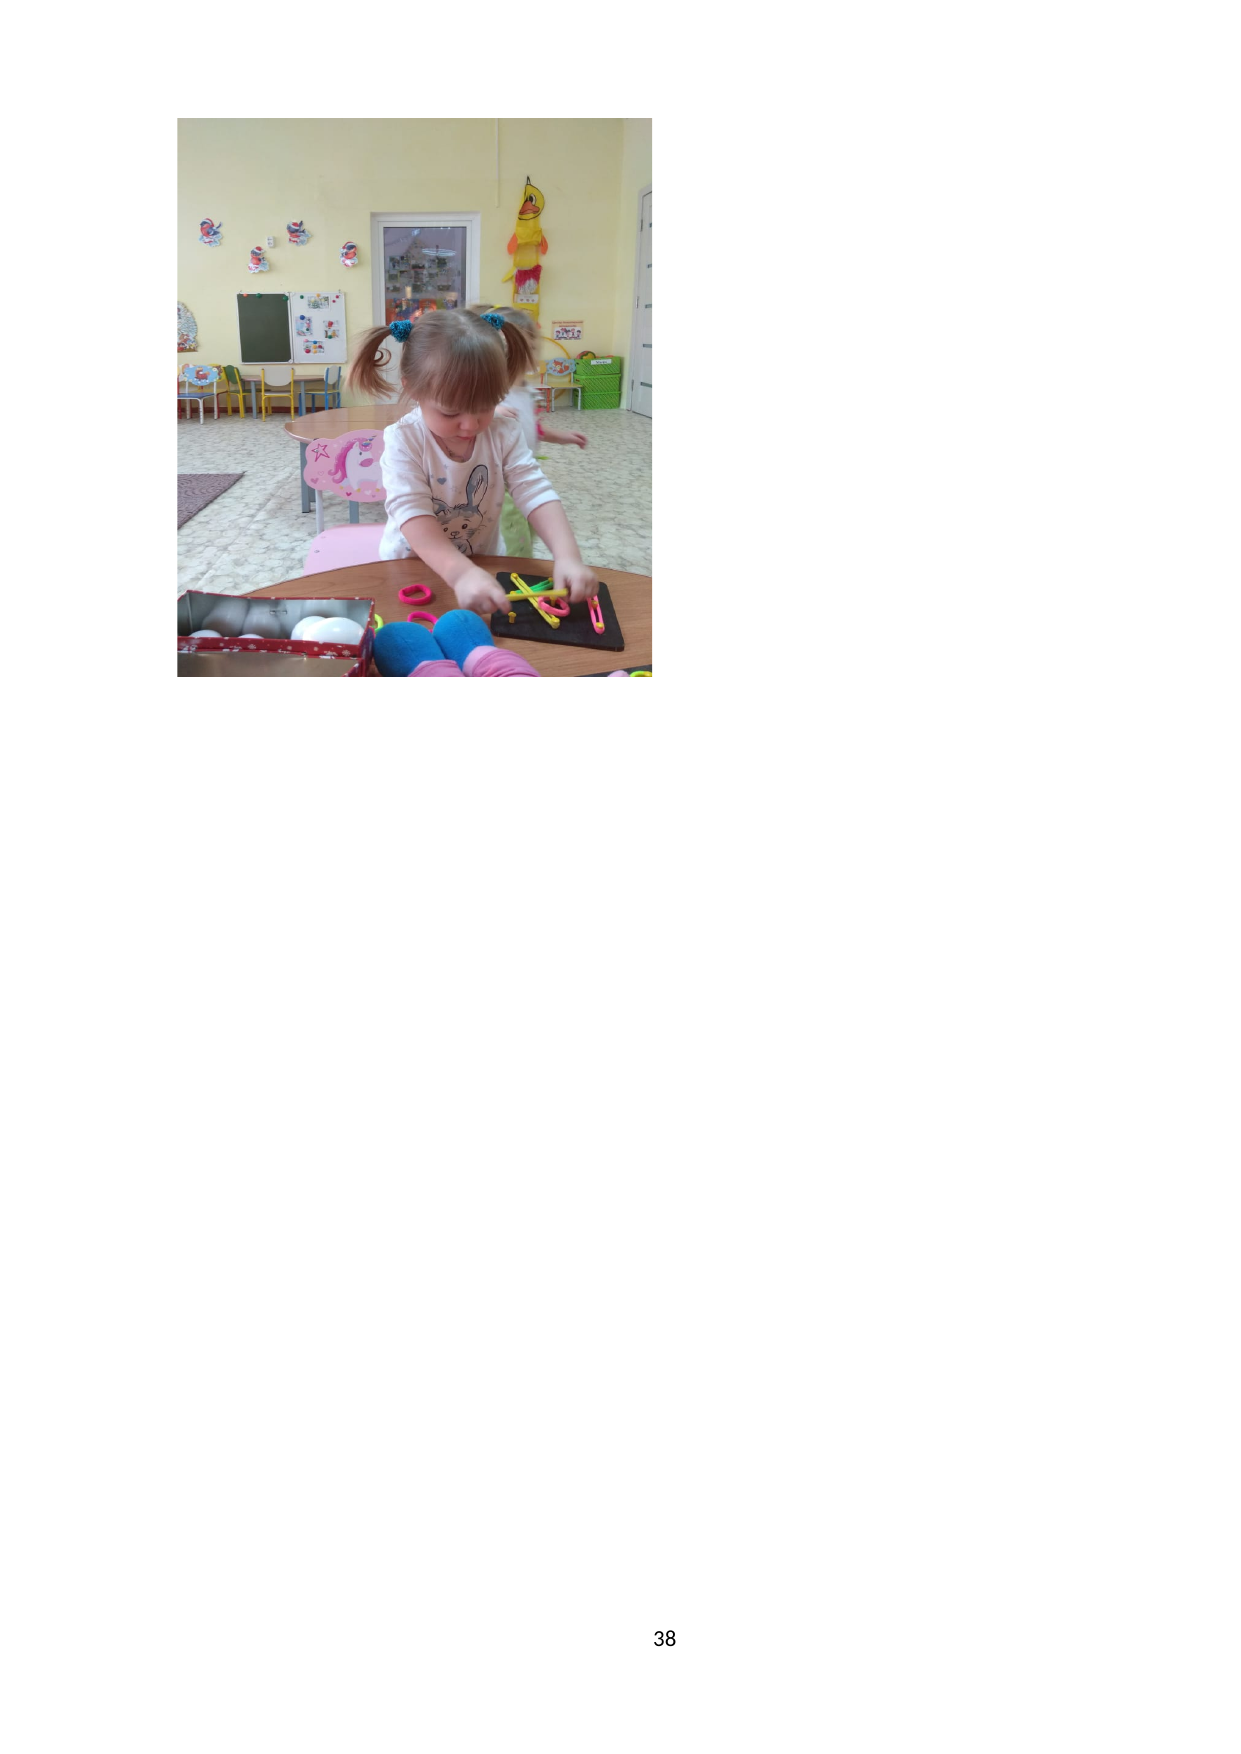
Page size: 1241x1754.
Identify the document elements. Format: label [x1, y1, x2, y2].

picture [177, 118, 653, 677]
